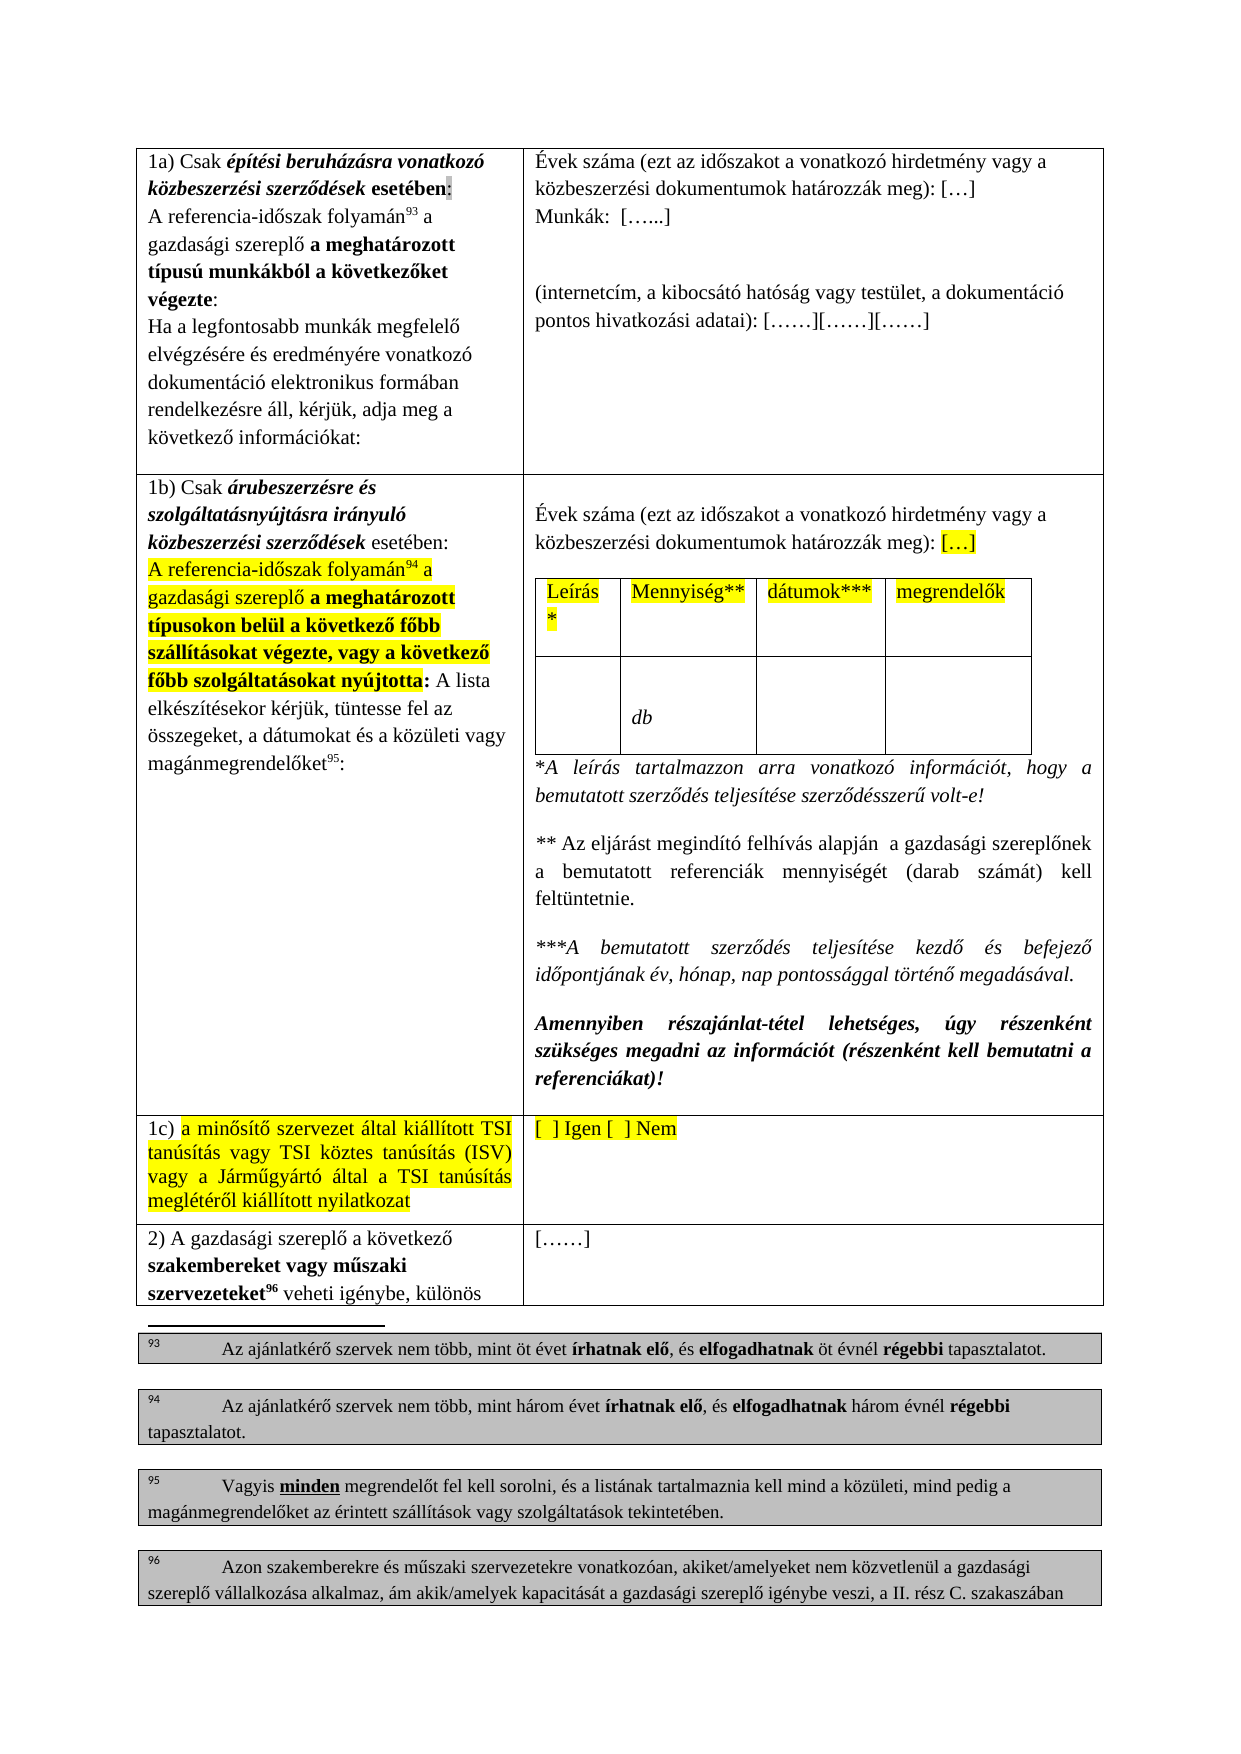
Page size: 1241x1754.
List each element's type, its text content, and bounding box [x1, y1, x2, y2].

table_cell Évek száma (ezt az időszakot a vonatkozó hirdetmény vagy a közbeszerzési dokumentumok határozzák meg): […] Munkák: […...] (internetcím, a kibocsátó hatóság vagy testület, a dokumentáció pontos hivatkozási adatai): [……][……][……] [524, 149, 1103, 473]
table_cell 1b) Csak árubeszerzésre és szolgáltatásnyújtásra irányuló közbeszerzési szerződések esetében: A referencia-időszak folyamán a gazdasági szereplő a meghatározott típusokon belül a következő főbb szállításokat végezte, vagy a következő főbb szolgáltatásokat nyújtotta: A lista elkészítésekor kérjük, tüntesse fel az összegeket, a dátumokat és a közületi vagy magánmegrendelőket: [137, 475, 523, 1114]
table_cell Évek száma (ezt az időszakot a vonatkozó hirdetmény vagy a közbeszerzési dokumentumok határozzák meg): […] *A leírás tartalmazzon arra vonatkozó információt, hogy a bemutatott szerződés teljesítése szerződésszerű volt-e! ** Az eljárást megindító felhívás alapján a gazdasági szereplőnek a bemutatott referenciák mennyiségét (darab számát) kell feltüntetnie. ***A bemutatott szerződés teljesítése kezdő és befejező időpontjának év, hónap, nap pontossággal történő megadásával. Amennyiben részajánlat-tétel lehetséges, úgy részenként szükséges megadni az információt (részenként kell bemutatni a referenciákat)! [524, 475, 1103, 1114]
table_cell [ ] Igen [ ] Nem [524, 1116, 1103, 1224]
table_cell 1a) Csak építési beruházásra vonatkozó közbeszerzési szerződések esetében: A referencia-időszak folyamán a gazdasági szereplő a meghatározott típusú munkákból a következőket végezte: Ha a legfontosabb munkák megfelelő elvégzésére és eredményére vonatkozó dokumentáció elektronikus formában rendelkezésre áll, kérjük, adja meg a következő információkat: [137, 149, 523, 473]
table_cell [137, 1225, 523, 1305]
table_cell [……] [……] [524, 1225, 1103, 1305]
table_cell 1c) a minősítő szervezet által kiállított TSI tanúsítás vagy TSI köztes tanúsítás (ISV) vagy a Járműgyártó által a TSI tanúsítás meglétéről kiállított nyilatkozat [137, 1116, 523, 1224]
